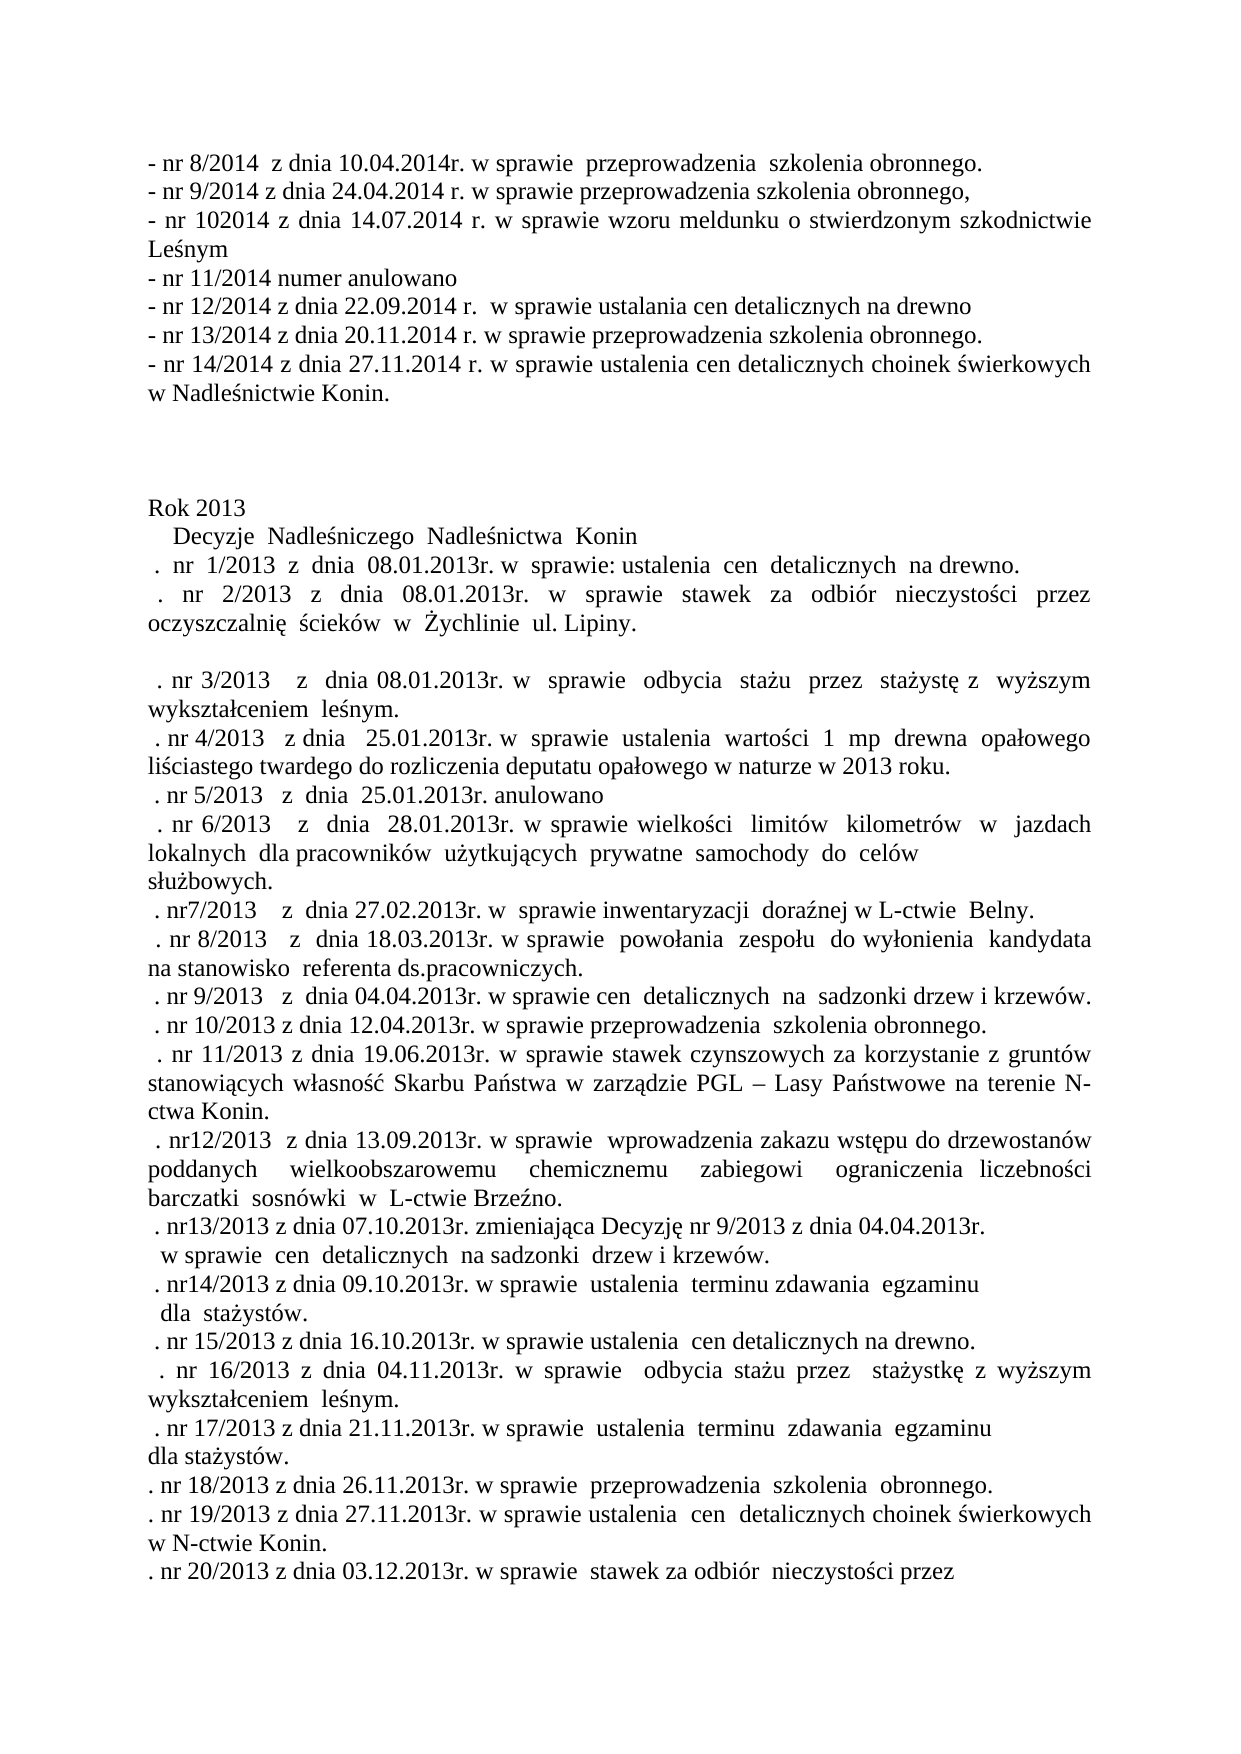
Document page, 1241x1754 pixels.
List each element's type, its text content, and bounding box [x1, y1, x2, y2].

text Rok 2013 [148, 493, 1093, 521]
text . nr 15/2013 z dnia 16.10.2013r. w sprawie ustalenia cen detalicznych na drewno. [148, 1326, 1093, 1355]
text . nr 17/2013 z dnia 21.11.2013r. w sprawie ustalenia terminu zdawania egzaminu [148, 1413, 1093, 1441]
text . nr 1/2013 z dnia 08.01.2013r. w sprawie: ustalenia cen detalicznych na drewno. [148, 550, 1093, 579]
text . nr 9/2013 z dnia 04.04.2013r. w sprawie cen detalicznych na sadzonki drzew i krzewów. [148, 981, 1093, 1010]
text . nr 5/2013 z dnia 25.01.2013r. anulowano [148, 780, 1093, 809]
text . nr13/2013 z dnia 07.10.2013r. zmieniająca Decyzję nr 9/2013 z dnia 04.04.2013r. [148, 1211, 1093, 1240]
text - nr 13/2014 z dnia 20.11.2014 r. w sprawie przeprowadzenia szkolenia obronnego. [148, 320, 1093, 349]
text . nr 20/2013 z dnia 03.12.2013r. w sprawie stawek za odbiór nieczystości przez [148, 1556, 1093, 1585]
text . nr 16/2013 z dnia 04.11.2013r. w sprawie odbycia stażu przez stażystkę z wyższym wykształceniem leśnym. [148, 1355, 1093, 1413]
text - nr 11/2014 numer anulowano [148, 263, 1093, 291]
text . nr 3/2013 z dnia 08.01.2013r. w sprawie odbycia stażu przez stażystę z wyższym wykształceniem leśnym. [148, 665, 1093, 723]
text - nr 8/2014 z dnia 10.04.2014r. w sprawie przeprowadzenia szkolenia obronnego. [148, 148, 1093, 176]
text - nr 12/2014 z dnia 22.09.2014 r. w sprawie ustalania cen detalicznych na drewno [148, 291, 1093, 320]
text . nr14/2013 z dnia 09.10.2013r. w sprawie ustalenia terminu zdawania egzaminu [148, 1269, 1093, 1298]
text dla stażystów. [148, 1441, 1093, 1470]
text w sprawie cen detalicznych na sadzonki drzew i krzewów. [148, 1240, 1093, 1269]
text . nr 11/2013 z dnia 19.06.2013r. w sprawie stawek czynszowych za korzystanie z gruntów stanowiących własność Skarbu Państwa w zarządzie PGL – Lasy Państwowe na terenie N-ctwa Konin. [148, 1039, 1093, 1125]
text . nr 8/2013 z dnia 18.03.2013r. w sprawie powołania zespołu do wyłonienia kandydata na stanowisko referenta ds.pracowniczych. [148, 924, 1093, 981]
text służbowych. [148, 866, 1093, 895]
text . nr 10/2013 z dnia 12.04.2013r. w sprawie przeprowadzenia szkolenia obronnego. [148, 1010, 1093, 1039]
text . nr 19/2013 z dnia 27.11.2013r. w sprawie ustalenia cen detalicznych choinek świerkowych w N-ctwie Konin. [148, 1499, 1093, 1556]
text . nr 18/2013 z dnia 26.11.2013r. w sprawie przeprowadzenia szkolenia obronnego. [148, 1470, 1093, 1499]
text - nr 14/2014 z dnia 27.11.2014 r. w sprawie ustalenia cen detalicznych choinek świerkowych w Nadleśnictwie Konin. [148, 349, 1093, 406]
text - nr 102014 z dnia 14.07.2014 r. w sprawie wzoru meldunku o stwierdzonym szkodnictwie Leśnym [148, 205, 1093, 263]
text dla stażystów. [148, 1298, 1093, 1326]
text . nr 6/2013 z dnia 28.01.2013r. w sprawie wielkości limitów kilometrów w jazdach lokalnych dla pracowników użytkujących prywatne samochody do celów [148, 809, 1093, 866]
text . nr7/2013 z dnia 27.02.2013r. w sprawie inwentaryzacji doraźnej w L-ctwie Belny. [148, 895, 1093, 924]
text Decyzje Nadleśniczego Nadleśnictwa Konin [148, 521, 1093, 550]
text . nr 2/2013 z dnia 08.01.2013r. w sprawie stawek za odbiór nieczystości przez oczyszczalnię ścieków w Żychlinie ul. Lipiny. [148, 579, 1093, 636]
text - nr 9/2014 z dnia 24.04.2014 r. w sprawie przeprowadzenia szkolenia obronnego, [148, 176, 1093, 205]
text . nr12/2013 z dnia 13.09.2013r. w sprawie wprowadzenia zakazu wstępu do drzewostanów poddanych wielkoobszarowemu chemicznemu zabiegowi ograniczenia liczebności barczatki sosnówki w L-ctwie Brzeźno. [148, 1125, 1093, 1211]
text . nr 4/2013 z dnia 25.01.2013r. w sprawie ustalenia wartości 1 mp drewna opałowego liściastego twardego do rozliczenia deputatu opałowego w naturze w 2013 roku. [148, 723, 1093, 780]
